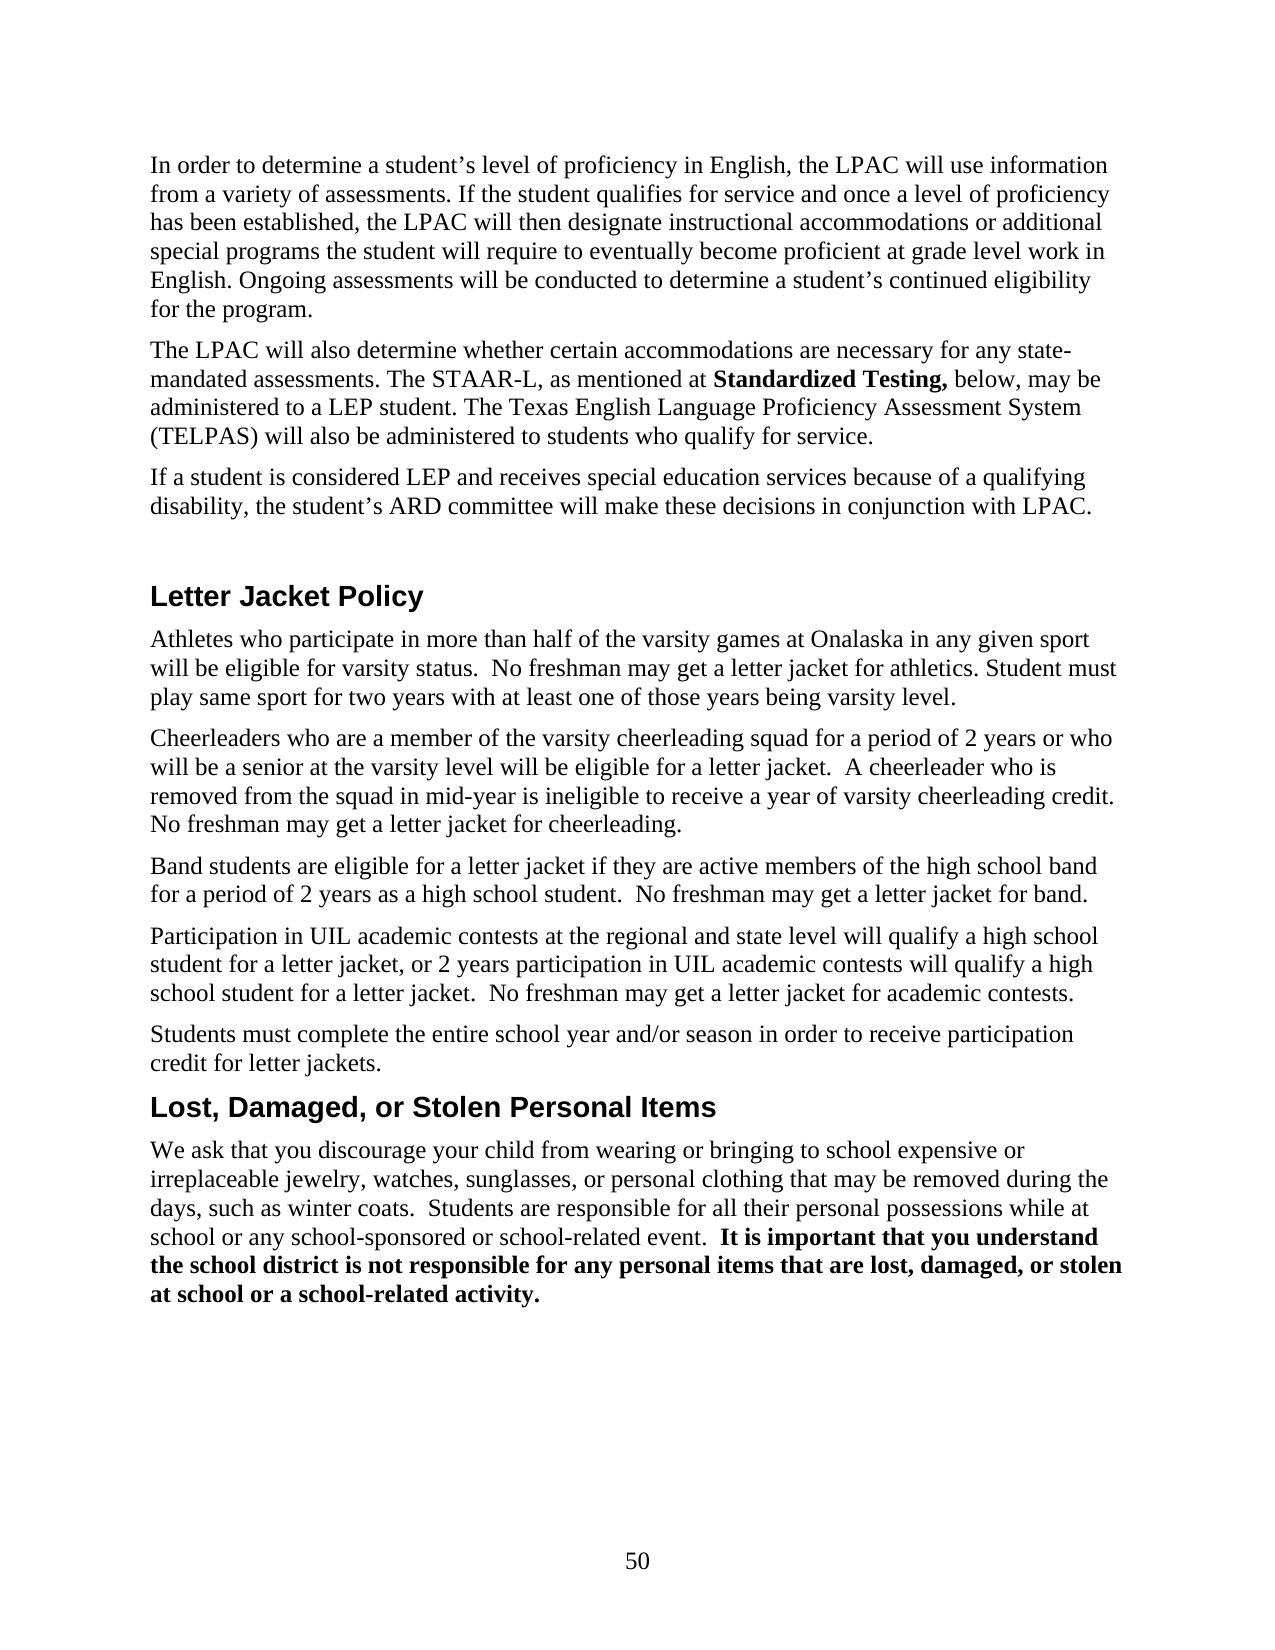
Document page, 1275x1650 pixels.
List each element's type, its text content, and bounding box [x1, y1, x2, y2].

text We ask that you discourage your child from wearing or bringing to school expensive or irreplaceable jewelry, watches, sunglasses, or personal clothing that may be removed during the days, such as winter coats. Students are responsible for all their personal possessions while at school or any school-sponsored or school-related event. It is important that you understand the school district is not responsible for any personal items that are lost, damaged, or stolen at school or a school-related activity. [150, 1136, 1125, 1308]
text Band students are eligible for a letter jacket if they are active members of the high school band for a period of 2 years as a high school student. No freshman may get a letter jacket for band. [150, 851, 1125, 908]
text Students must complete the entire school year and/or season in order to receive participation credit for letter jackets. [150, 1019, 1125, 1077]
subtitle Letter Jacket Policy [150, 578, 1125, 612]
text Cheerleaders who are a member of the varsity cheerleading squad for a period of 2 years or who will be a senior at the varsity level will be eligible for a letter jacket. A cheerleader who is removed from the squad in mid-year is ineligible to receive a year of varsity cheerleading credit. No freshman may get a letter jacket for cheerleading. [150, 723, 1125, 838]
text Participation in UIL academic contests at the regional and state level will qualify a high school student for a letter jacket, or 2 years participation in UIL academic contests will qualify a high school student for a letter jacket. No freshman may get a letter jacket for academic contests. [150, 921, 1125, 1007]
subtitle Lost, Damaged, or Stolen Personal Items [150, 1089, 1125, 1123]
text Athletes who participate in more than half of the varsity games at Onalaska in any given sport will be eligible for varsity status. No freshman may get a letter jacket for athletics. Student must play same sport for two years with at least one of those years being varsity level. [150, 624, 1125, 711]
text The LPAC will also determine whether certain accommodations are necessary for any state-mandated assessments. The STAAR-L, as mentioned at Standardized Testing, below, may be administered to a LEP student. The Texas English Language Proficiency Assessment System (TELPAS) will also be administered to students who qualify for service. [150, 335, 1125, 450]
text If a student is considered LEP and receives special education services because of a qualifying disability, the student’s ARD committee will make these decisions in conjunction with LPAC. [150, 462, 1125, 520]
text In order to determine a student’s level of proficiency in English, the LPAC will use information from a variety of assessments. If the student qualifies for service and once a level of proficiency has been established, the LPAC will then designate instructional accommodations or additional special programs the student will require to eventually become proficient at grade level work in English. Ongoing assessments will be conducted to determine a student’s continued eligibility for the program. [150, 150, 1125, 322]
